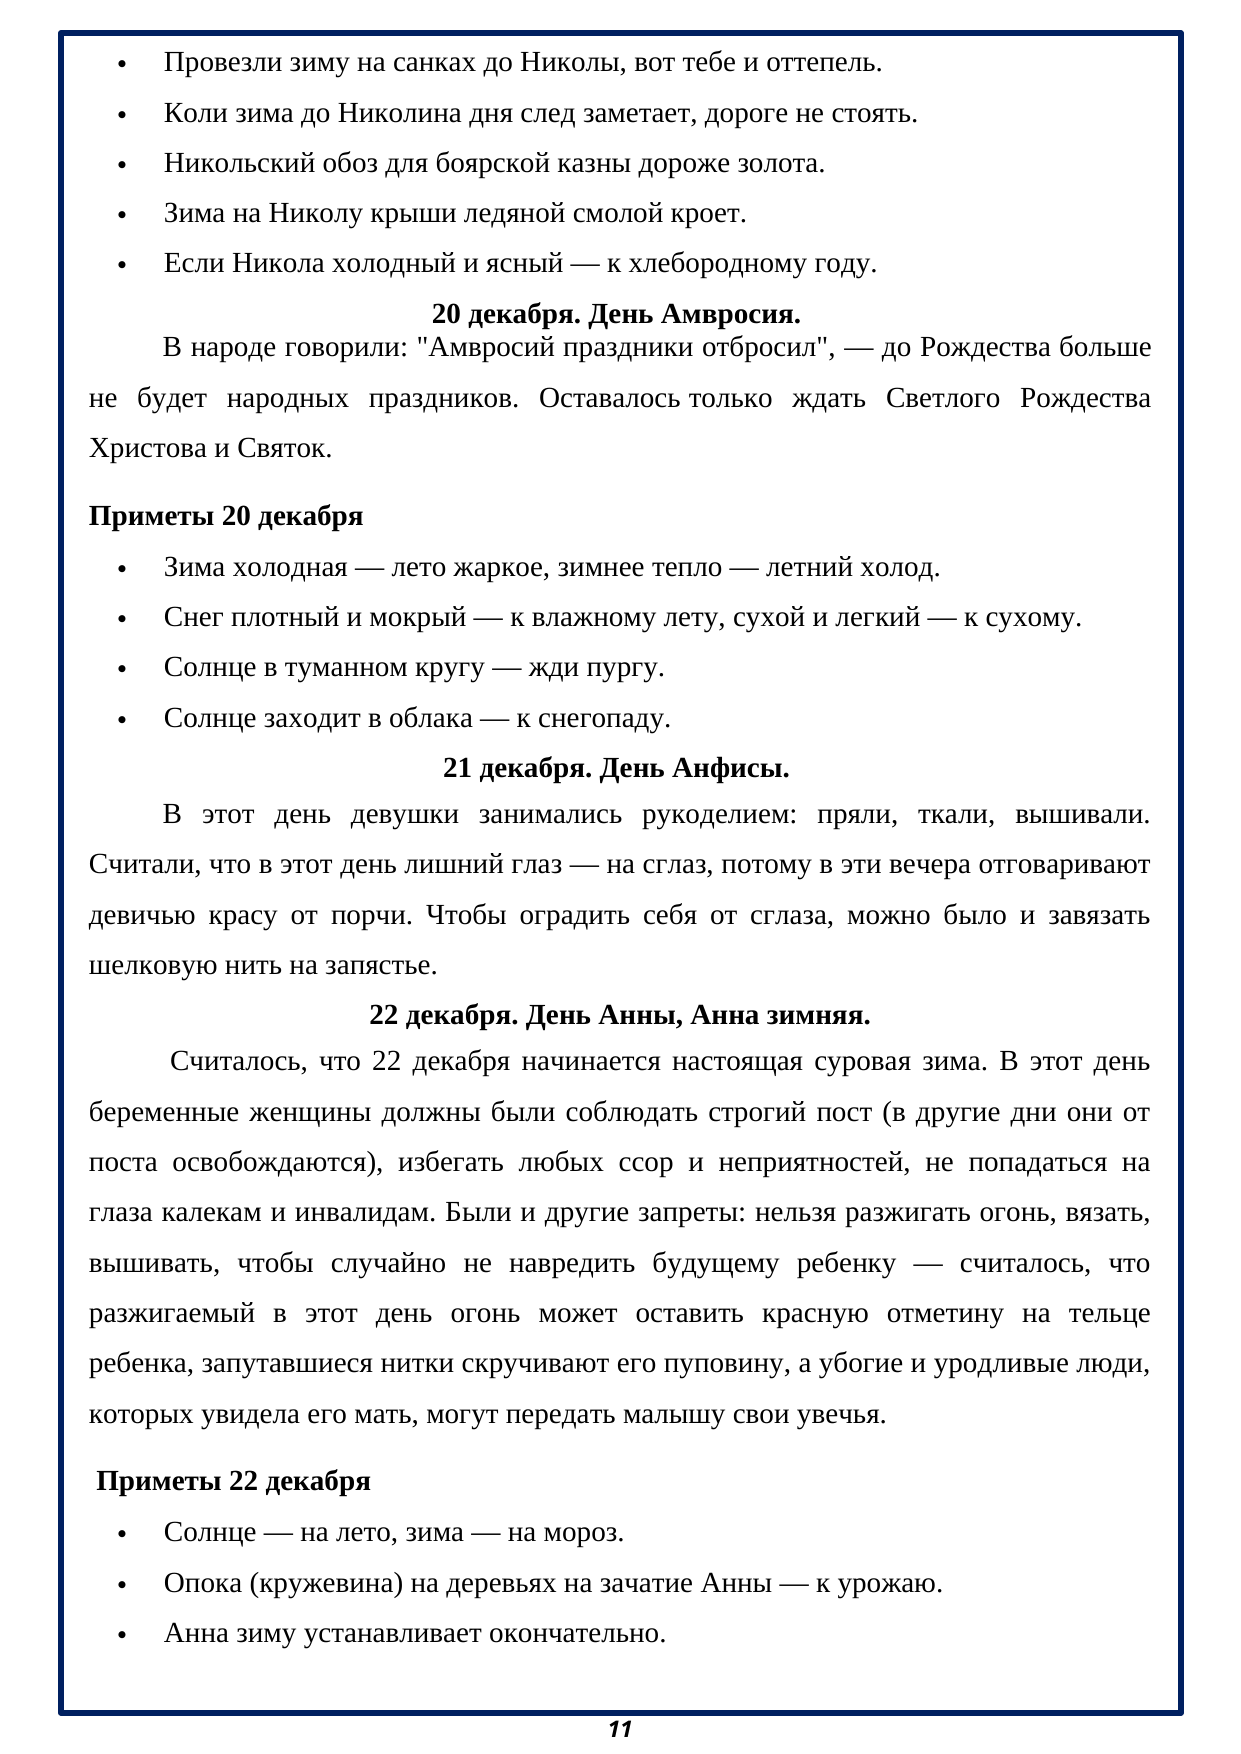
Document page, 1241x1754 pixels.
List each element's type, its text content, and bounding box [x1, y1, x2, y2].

text В народе говорили: "Амвросий праздники отбросил", — до Рождества больше не будет народных праздников. Оставалось только ждать Светлого Рождества Христова и Святок. [89, 329, 1152, 464]
list Снег плотный и мокрый — к влажному лету, сухой и легкий — к сухому. [89, 599, 1152, 633]
text 22 декабря. День Анны, Анна зимняя. [89, 997, 1152, 1031]
text 21 декабря. День Анфисы. [89, 750, 1152, 784]
list Солнце — на лето, зима — на мороз. [89, 1514, 1152, 1548]
text Приметы 22 декабря [89, 1463, 1152, 1497]
text В этот день девушки занимались рукоделием: пряли, ткали, вышивали. Считали, что в этот день лишний глаз — на сглаз, потому в эти вечера отговаривают девичью красу от порчи. Чтобы оградить себя от сглаза, можно было и завязать шелковую нить на запястье. [89, 796, 1152, 981]
text Приметы 20 декабря [89, 498, 1152, 531]
list Зима на Николу крыши ледяной смолой кроет. [89, 195, 1152, 229]
list Провезли зиму на санках до Николы, вот тебе и оттепель. [89, 44, 1152, 78]
list Солнце в туманном кругу — жди пургу. [89, 649, 1152, 683]
text 20 декабря. День Амвросия. [89, 296, 1152, 329]
list Коли зима до Николина дня след заметает, дороге не стоять. [89, 95, 1152, 128]
list Опока (кружевина) на деревьях на зачатие Анны — к урожаю. [89, 1565, 1152, 1598]
list Зима холодная — лето жаркое, зимнее тепло — летний холод. [89, 549, 1152, 582]
text Считалось, что 22 декабря начинается настоящая суровая зима. В этот день беременные женщины должны были соблюдать строгий пост (в другие дни они от поста освобождаются), избегать любых ссор и неприятностей, не попадаться на глаза калекам и инвалидам. Были и другие запреты: нельзя разжигать огонь, вязать, вышивать, чтобы случайно не навредить будущему ребенку — считалось, что разжигаемый в этот день огонь может оставить красную отметину на тельце ребенка, запутавшиеся нитки скручивают его пуповину, а убогие и уродливые люди, которых увидела его мать, могут передать малышу свои увечья. [89, 1043, 1152, 1429]
list Солнце заходит в облака — к снегопаду. [89, 700, 1152, 733]
list Если Никола холодный и ясный — к хлебородному году. [89, 246, 1152, 279]
list Анна зиму устанавливает окончательно. [89, 1615, 1152, 1649]
list Никольский обоз для боярской казны дороже золота. [89, 145, 1152, 178]
